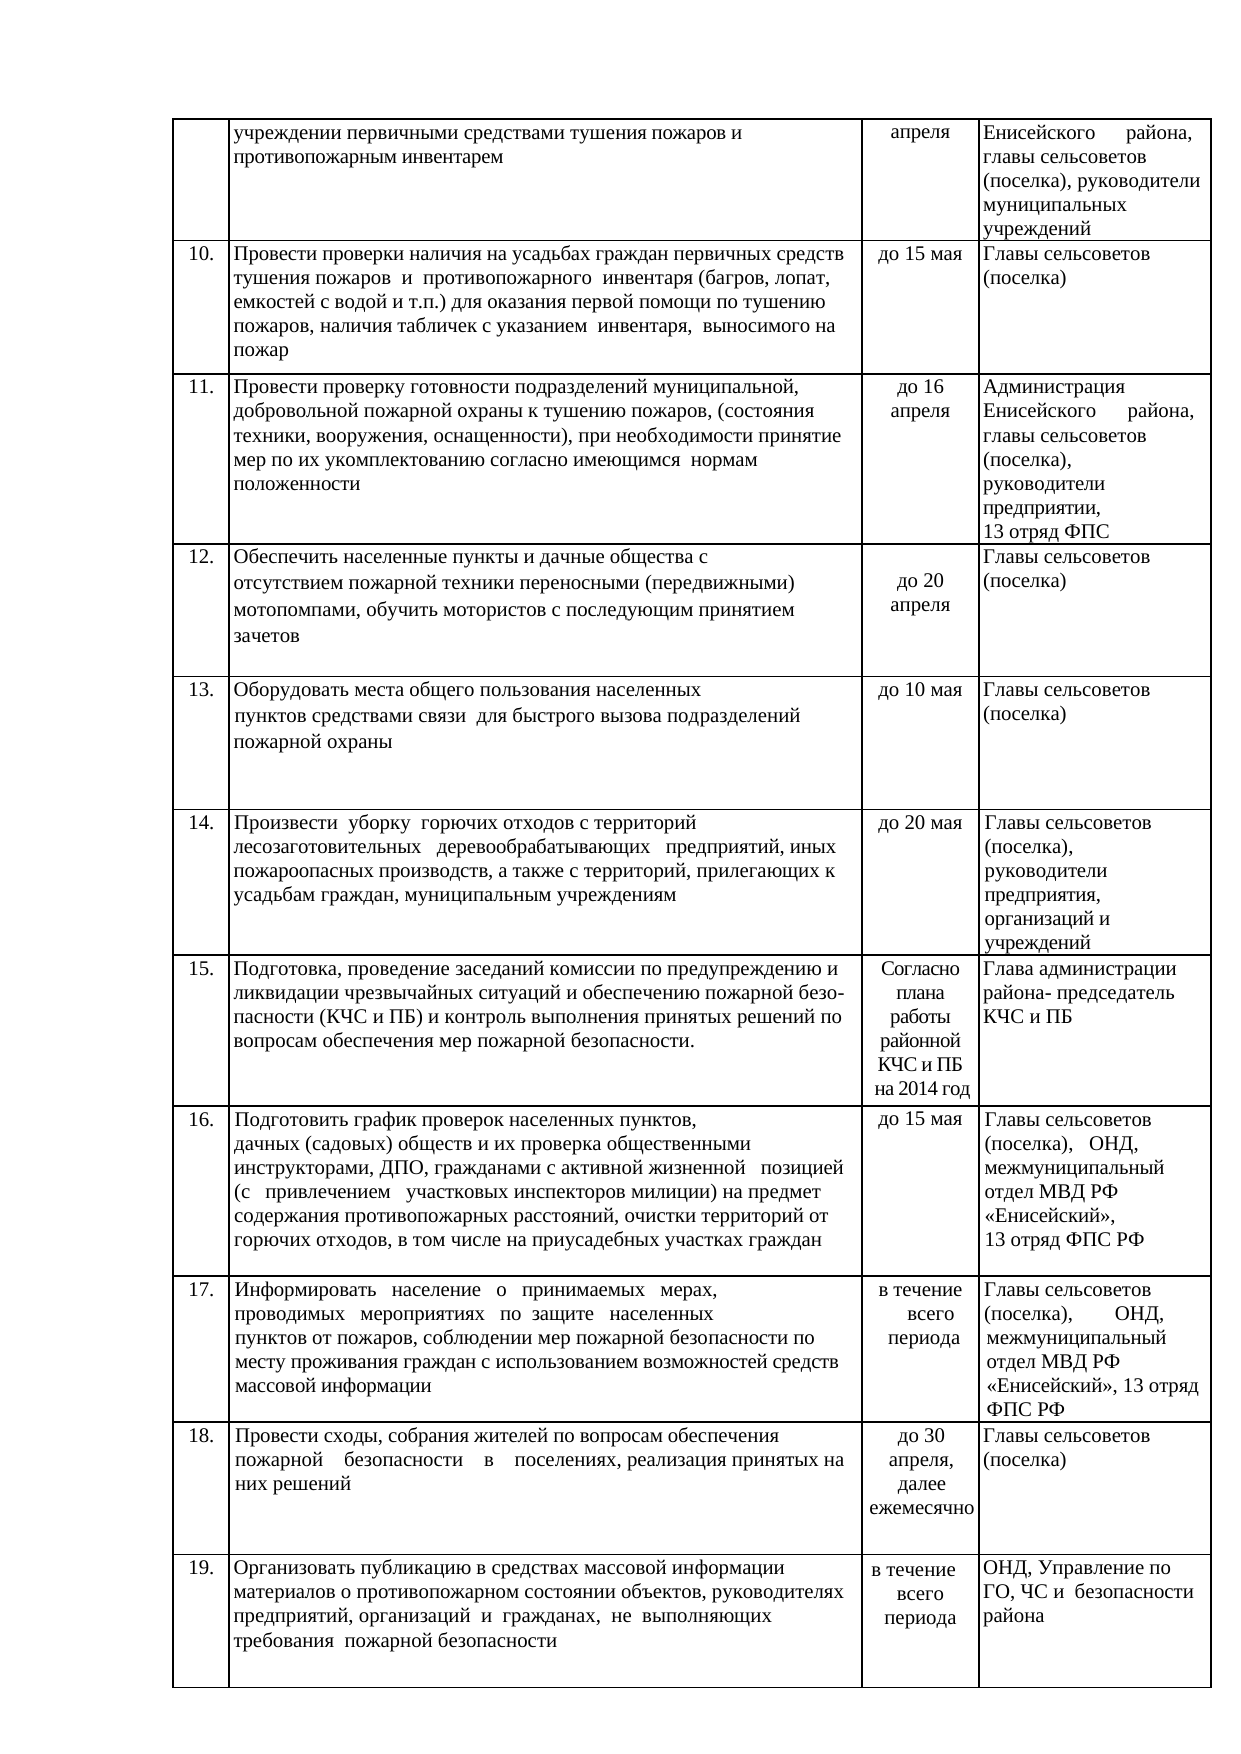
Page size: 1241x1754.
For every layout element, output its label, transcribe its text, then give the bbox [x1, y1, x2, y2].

table_cell Провести проверки наличия на усадьбах граждан первичных средств тушения пожаров и противопожарного инвентаря (багров, лопат, емкостей с водой и т.п.) для оказания первой помощи по тушению пожаров, наличия табличек с указанием инвентаря, выносимого на пожар [230, 241, 861, 373]
table_cell 17. [174, 1277, 228, 1421]
table_cell 19. [174, 1555, 228, 1687]
table_cell 12. [174, 545, 228, 676]
table_cell Информировать население о принимаемых мерах, проводимых мероприятиях по защите населенных пунктов от пожаров, соблюдении мер пожарной безопасности по месту проживания граждан с использованием возможностей средств массовой информации [230, 1277, 861, 1421]
table_cell 15. [174, 956, 228, 1105]
table_cell Провести сходы, собрания жителей по вопросам обеспечения пожарной безопасности в поселениях, реализация принятых на них решений [230, 1423, 861, 1554]
table_cell 16. [174, 1107, 228, 1275]
table_cell в течение всего периода [863, 1555, 978, 1687]
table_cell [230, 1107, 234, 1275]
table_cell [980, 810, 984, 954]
table_cell 18. [174, 1423, 228, 1554]
table_cell до 16 апреля [863, 375, 978, 543]
table_cell 10. [174, 241, 228, 373]
table_cell Главы сельсоветов (поселка) [980, 241, 1210, 373]
table_cell Глава администрации района- председатель КЧС и ПБ [980, 956, 1210, 1105]
table_cell Подготовка, проведение заседаний комиссии по предупреждению и ликвидации чрезвычайных ситуаций и обеспечению пожарной безопасности (КЧС и ПБ) и контроль выполнения принятых решений по вопросам обеспечения мер пожарной безопасности. [230, 956, 861, 1105]
table_cell Обеспечить населенные пункты и дачные общества с отсутствием пожарной техники переносными (передвижными) мотопомпами, обучить мотористов с последующим принятием зачетов [230, 545, 861, 676]
table_cell 13. [174, 677, 228, 808]
table_cell до 10 мая [863, 677, 978, 808]
table_cell до 15 мая [863, 1107, 978, 1275]
table_cell до 25 апреля [863, 120, 978, 240]
table_cell Оборудовать места общего пользования населенных пунктов средствами связи для быстрого вызова подразделений пожарной охраны [230, 677, 861, 808]
table_cell Главы сельсоветов (поселка), ОНД, межмуниципальный отдел МВД РФ «Енисейский», 13 отряд ФПС РФ [980, 1107, 1210, 1275]
table_cell Провести проверку готовности подразделений муниципальной, добровольной пожарной охраны к тушению пожаров, (состояния техники, вооружения, оснащенности), при необходимости принятие мер по их укомплектованию согласно имеющимся нормам положенности [230, 375, 861, 543]
table_cell Согласно плана работы районной КЧС и ПБ на 2014 год [863, 956, 978, 1105]
table_cell до 20 апреля [863, 545, 978, 676]
table_cell до 20 мая [863, 810, 978, 954]
table_cell 9. [174, 120, 228, 240]
table_cell до 15 мая [863, 241, 978, 373]
table_cell Главы сельсоветов (поселка) [980, 1423, 1210, 1554]
table_cell до 30 апреля, далее ежемесячно [863, 1423, 978, 1554]
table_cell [230, 120, 861, 240]
table_cell Произвести уборку горючих отходов с территорий лесозаготовительных деревообрабатывающих предприятий, иных пожароопасных производств, а также с территорий, прилегающих к усадьбам граждан, муниципальным учреждениям [230, 810, 861, 954]
table_cell 14. [174, 810, 228, 954]
table_cell Организовать публикацию в средствах массовой информации материалов о противопожарном состоянии объектов, руководителях предприятий, организаций и гражданах, не выполняющих требования пожарной безопасности [230, 1555, 861, 1687]
table_cell в течение всего периода [863, 1277, 978, 1421]
table_cell ОНД, Управление по ГО, ЧС и безопасности района [980, 1555, 1210, 1687]
table_cell Главы сельсоветов (поселка) [980, 677, 1210, 808]
table_cell Главы сельсоветов (поселка) [980, 545, 1210, 676]
table_cell 11. [174, 375, 228, 543]
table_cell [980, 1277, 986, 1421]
